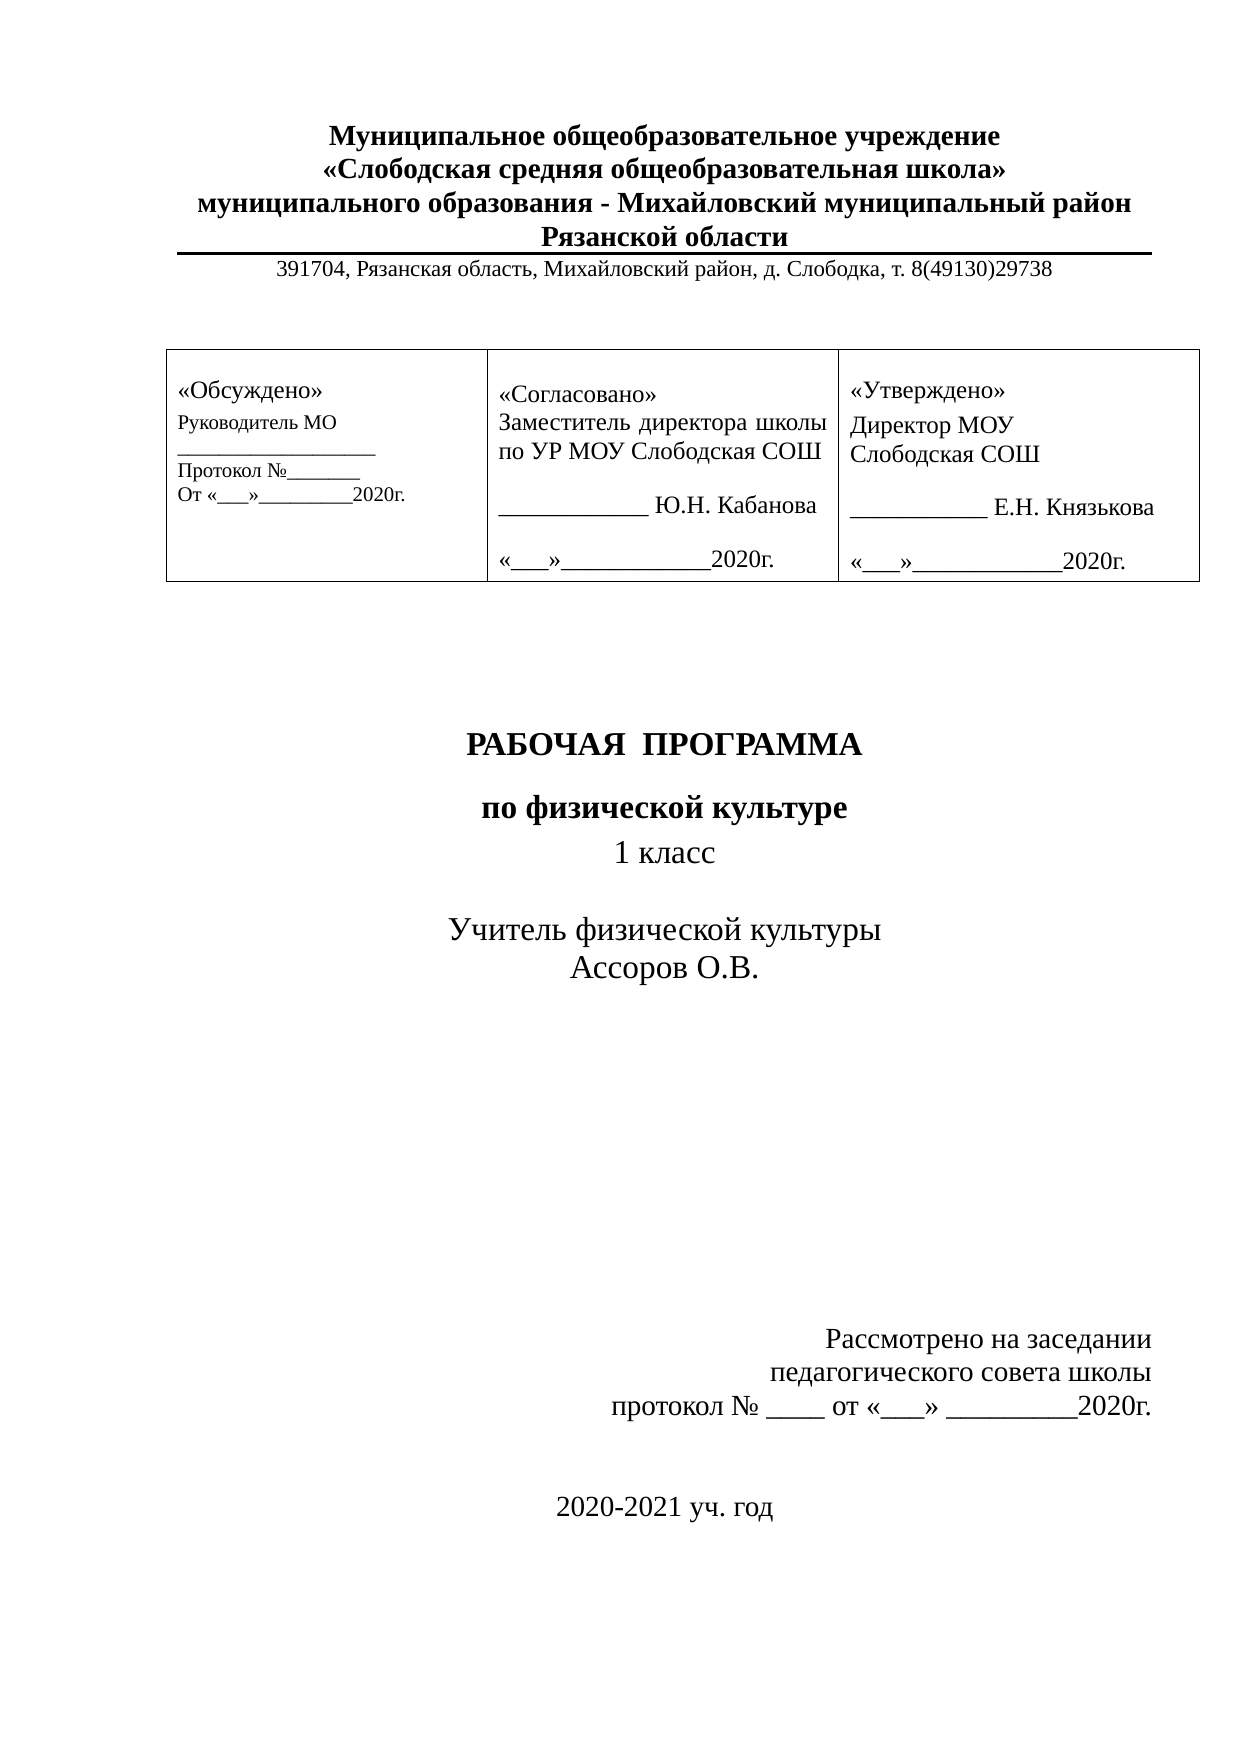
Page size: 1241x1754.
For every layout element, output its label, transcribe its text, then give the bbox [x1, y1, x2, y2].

text 1 класс [177, 832, 1152, 871]
text 2020-2021 уч. год [177, 1489, 1152, 1522]
text Муниципальное общеобразовательное учреждение [177, 118, 1152, 152]
text Рассмотрено на заседании [177, 1321, 1152, 1354]
subtitle РАБОЧАЯ ПРОГРАММА [177, 724, 1152, 763]
text 391704, Рязанская область, Михайловский район, д. Слободка, т. 8(49130)29738 [177, 255, 1152, 282]
subtitle по физической культуре [177, 788, 1152, 826]
text «Слободская средняя общеобразовательная школа» [177, 152, 1152, 185]
text педагогического совета школы [177, 1354, 1152, 1388]
text Учитель физической культуры [177, 909, 1152, 947]
table_header «Утверждено» Директор МОУ Слободская СОШ ___________ Е.Н. Князькова «___»____________2020г. [839, 350, 1199, 581]
text Ассоров О.В. [177, 947, 1152, 986]
text муниципального образования - Михайловский муниципальный район Рязанской области [177, 185, 1152, 252]
table_header «Согласовано» Заместитель директора школы по УР МОУ Слободская СОШ ____________ Ю.Н. Кабанова «___»____________2020г. [488, 350, 838, 581]
text протокол № ____ от «___» _________2020г. [177, 1388, 1152, 1422]
table_header «Обсуждено» Руководитель МО ___________________ Протокол №_______ От «___»_________2020г. [167, 350, 487, 581]
